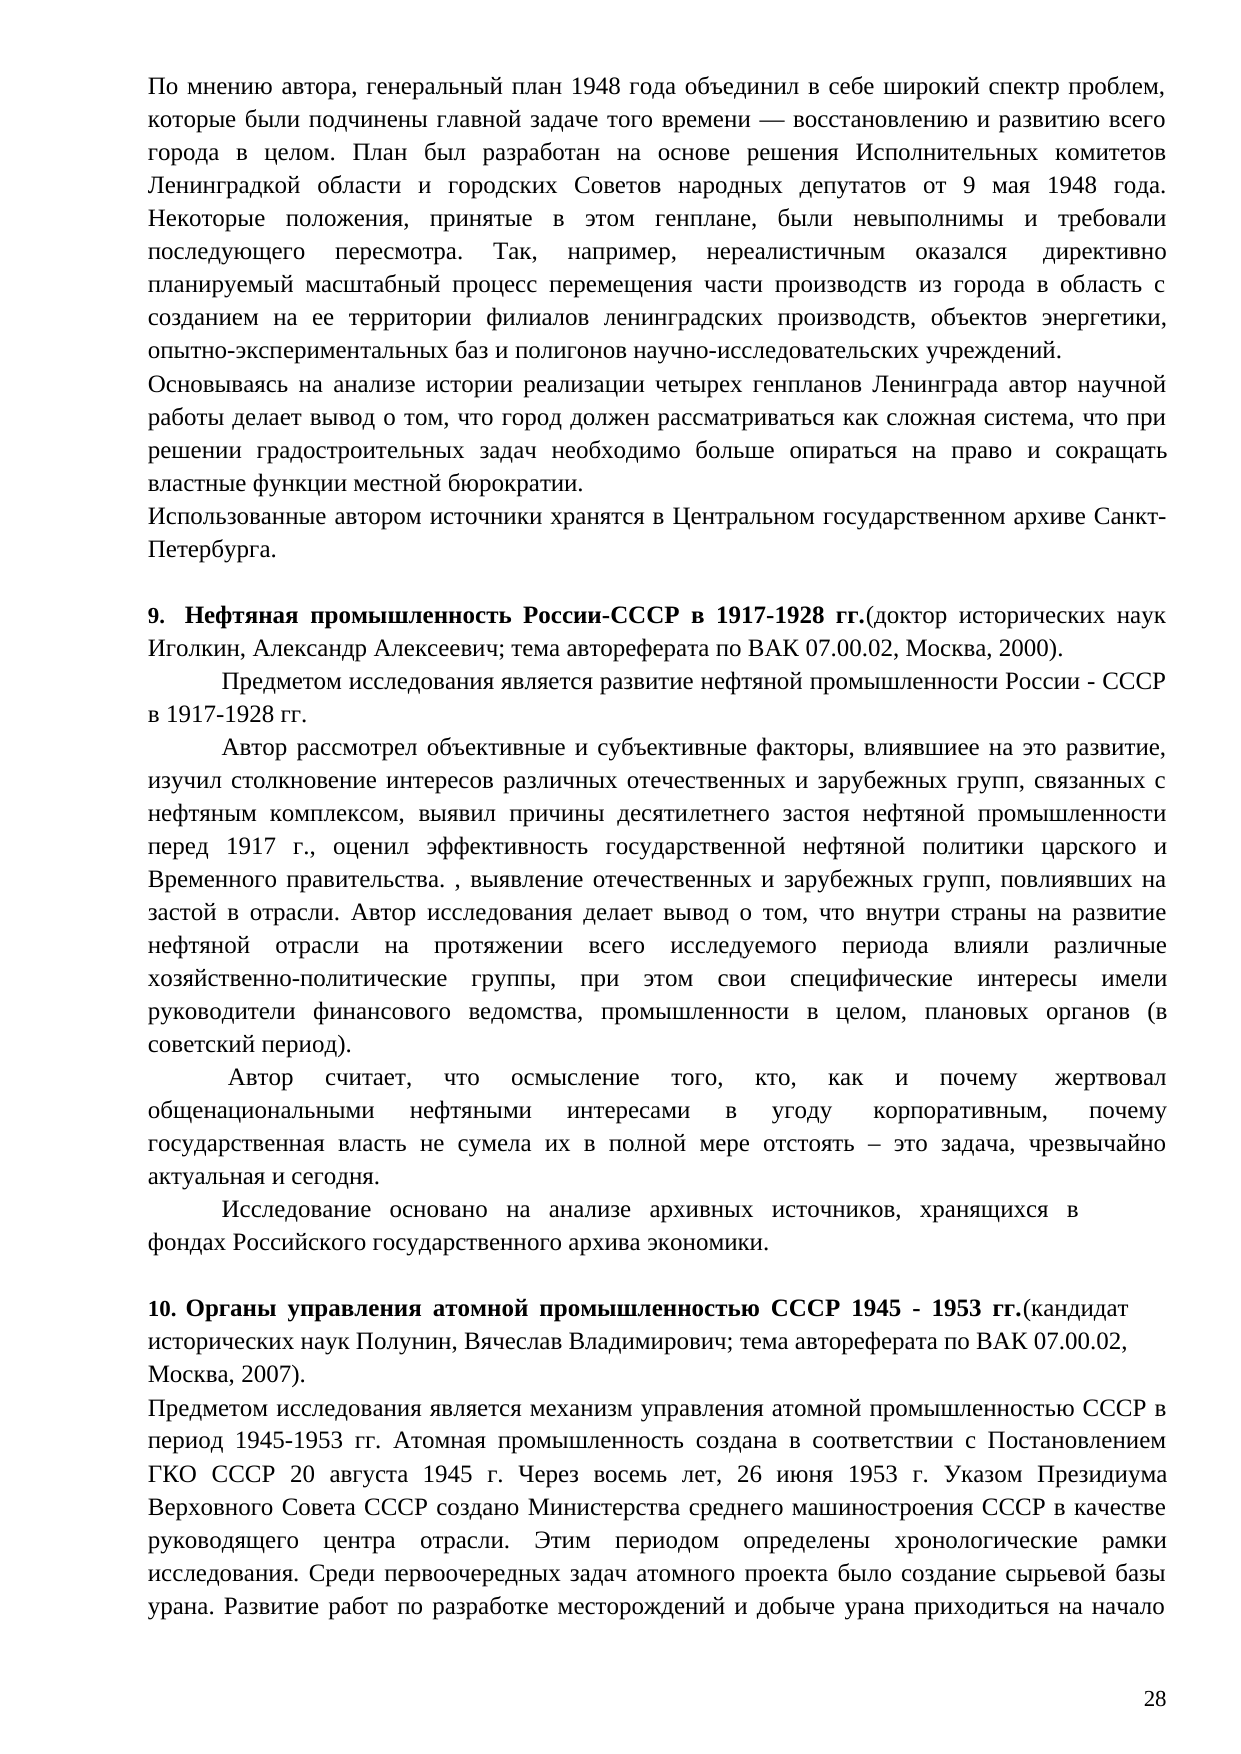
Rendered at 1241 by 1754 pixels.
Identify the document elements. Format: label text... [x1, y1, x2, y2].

text Исследование основано на анализе архивных источников, хранящихся в фондах Российского государственного архива экономики. [148, 1194, 1079, 1256]
text Предметом исследования является механизм управления атомной промышленностью СССР в период 1945-1953 гг. Атомная промышленность создана в соответствии с Постановлением ГКО СССР 20 августа 1945 г. Через восемь лет, 26 июня 1953 г. Указом Президиума Верховного Совета СССР создано Министерства среднего машиностроения СССР в качестве руководящего центра отрасли. Этим периодом определены хронологические рамки исследования. Среди первоочередных задач атомного проекта было создание сырьевой базы урана. Развитие работ по разработке месторождений и добыче урана приходиться на начало [148, 1393, 1167, 1619]
text Автор считает, что осмысление того, кто, как и почему жертвовал общенациональными нефтяными интересами в угоду корпоративным, почему государственная власть не сумела их в полной мере отстоять – это задача, чрезвычайно актуальная и сегодня. [148, 1062, 1167, 1190]
text По мнению автора, генеральный план 1948 года объединил в себе широкий спектр проблем, которые были подчинены главной задаче того времени — восстановлению и развитию всего города в целом. План был разработан на основе решения Исполнительных комитетов Ленинградкой области и городских Советов народных депутатов от 9 мая 1948 года. Некоторые положения, принятые в этом генплане, были невыполнимы и требовали последующего пересмотра. Так, например, нереалистичным оказался директивно планируемый масштабный процесс перемещения части производств из города в область с созданием на ее территории филиалов ленинградских производств, объектов энергетики, опытно-экспериментальных баз и полигонов научно-исследовательских учреждений. [148, 71, 1167, 364]
text Предметом исследования является развитие нефтяной промышленности России - СССР в 1917-1928 гг. [148, 666, 1167, 728]
list Органы управления атомной промышленностью СССР 1945 - 1953 гг.(кандидат исторических наук Полунин, Вячеслав Владимирович; тема автореферата по ВАК 07.00.02, Москва, 2007). [148, 1293, 1128, 1388]
text Автор рассмотрел объективные и субъективные факторы, влиявшиее на это развитие, изучил столкновение интересов различных отечественных и зарубежных групп, связанных с нефтяным комплексом, выявил причины десятилетнего застоя нефтяной промышленности перед 1917 г., оценил эффективность государственной нефтяной политики царского и Временного правительства. , выявление отечественных и зарубежных групп, повлиявших на застой в отрасли. Автор исследования делает вывод о том, что внутри страны на развитие нефтяной отрасли на протяжении всего исследуемого периода влияли различные хозяйственно-политические группы, при этом свои специфические интересы имели руководители финансового ведомства, промышленности в целом, плановых органов (в советский период). [148, 732, 1167, 1058]
text Использованные автором источники хранятся в Центральном государственном архиве Санкт- Петербурга. [148, 501, 1167, 562]
text Основываясь на анализе истории реализации четырех генпланов Ленинграда автор научной работы делает вывод о том, что город должен рассматриваться как сложная система, что при решении градостроительных задач необходимо больше опираться на право и сокращать властные функции местной бюрократии. [148, 369, 1167, 496]
list Нефтяная промышленность России-СССР в 1917-1928 гг.(доктор исторических наук Иголкин, Александр Алексеевич; тема автореферата по ВАК 07.00.02, Москва, 2000). [148, 600, 1166, 662]
